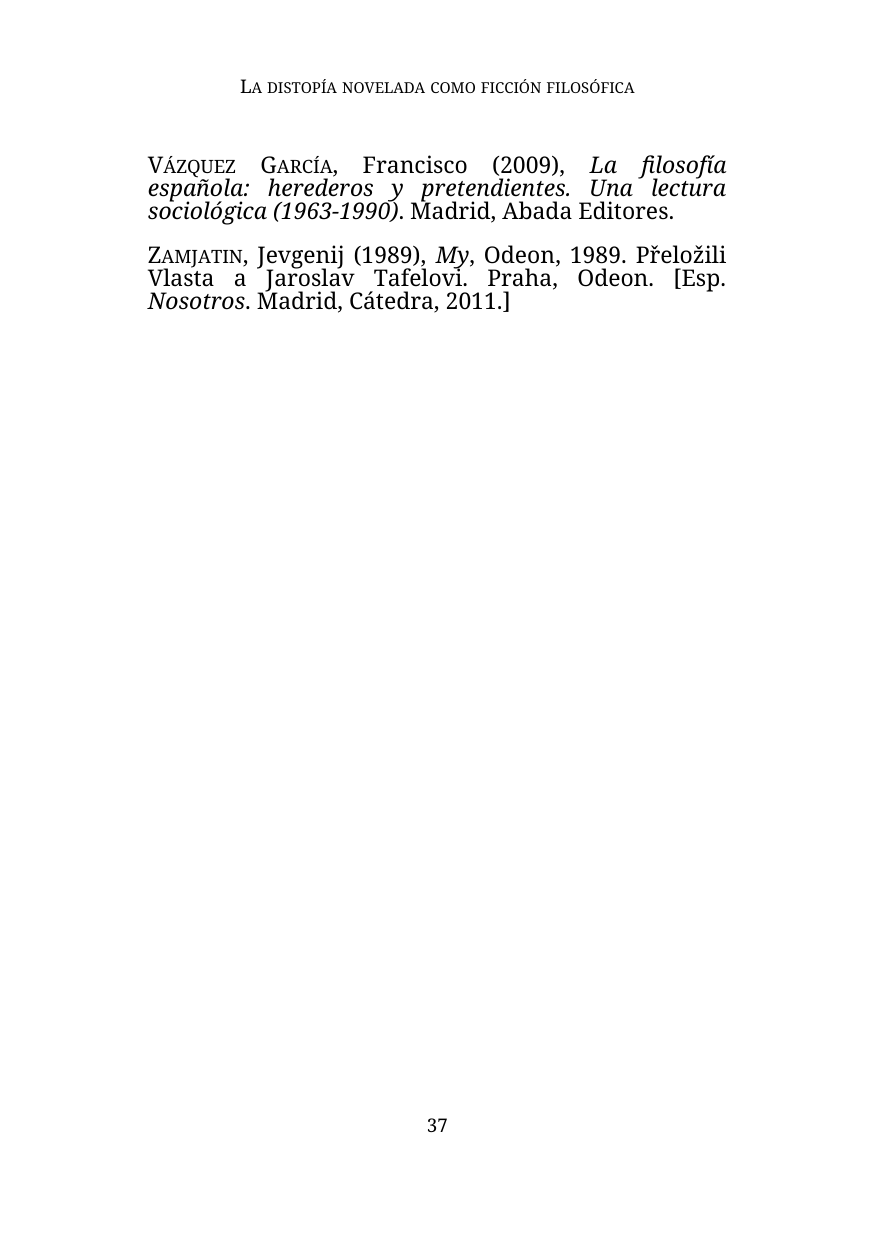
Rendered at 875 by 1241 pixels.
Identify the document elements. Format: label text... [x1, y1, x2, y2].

text Zamjatin, Jevgenij (1989), My, Odeon, 1989. Přeložili Vlasta a Jaroslav Tafelovi. Praha, Odeon. [Esp. Nosotros. Madrid, Cátedra, 2011.] [148, 245, 726, 314]
text Vázquez García, Francisco (2009), La filosofía española: herederos y pretendientes. Una lectura sociológica (1963-1990). Madrid, Abada Editores. [148, 155, 726, 224]
